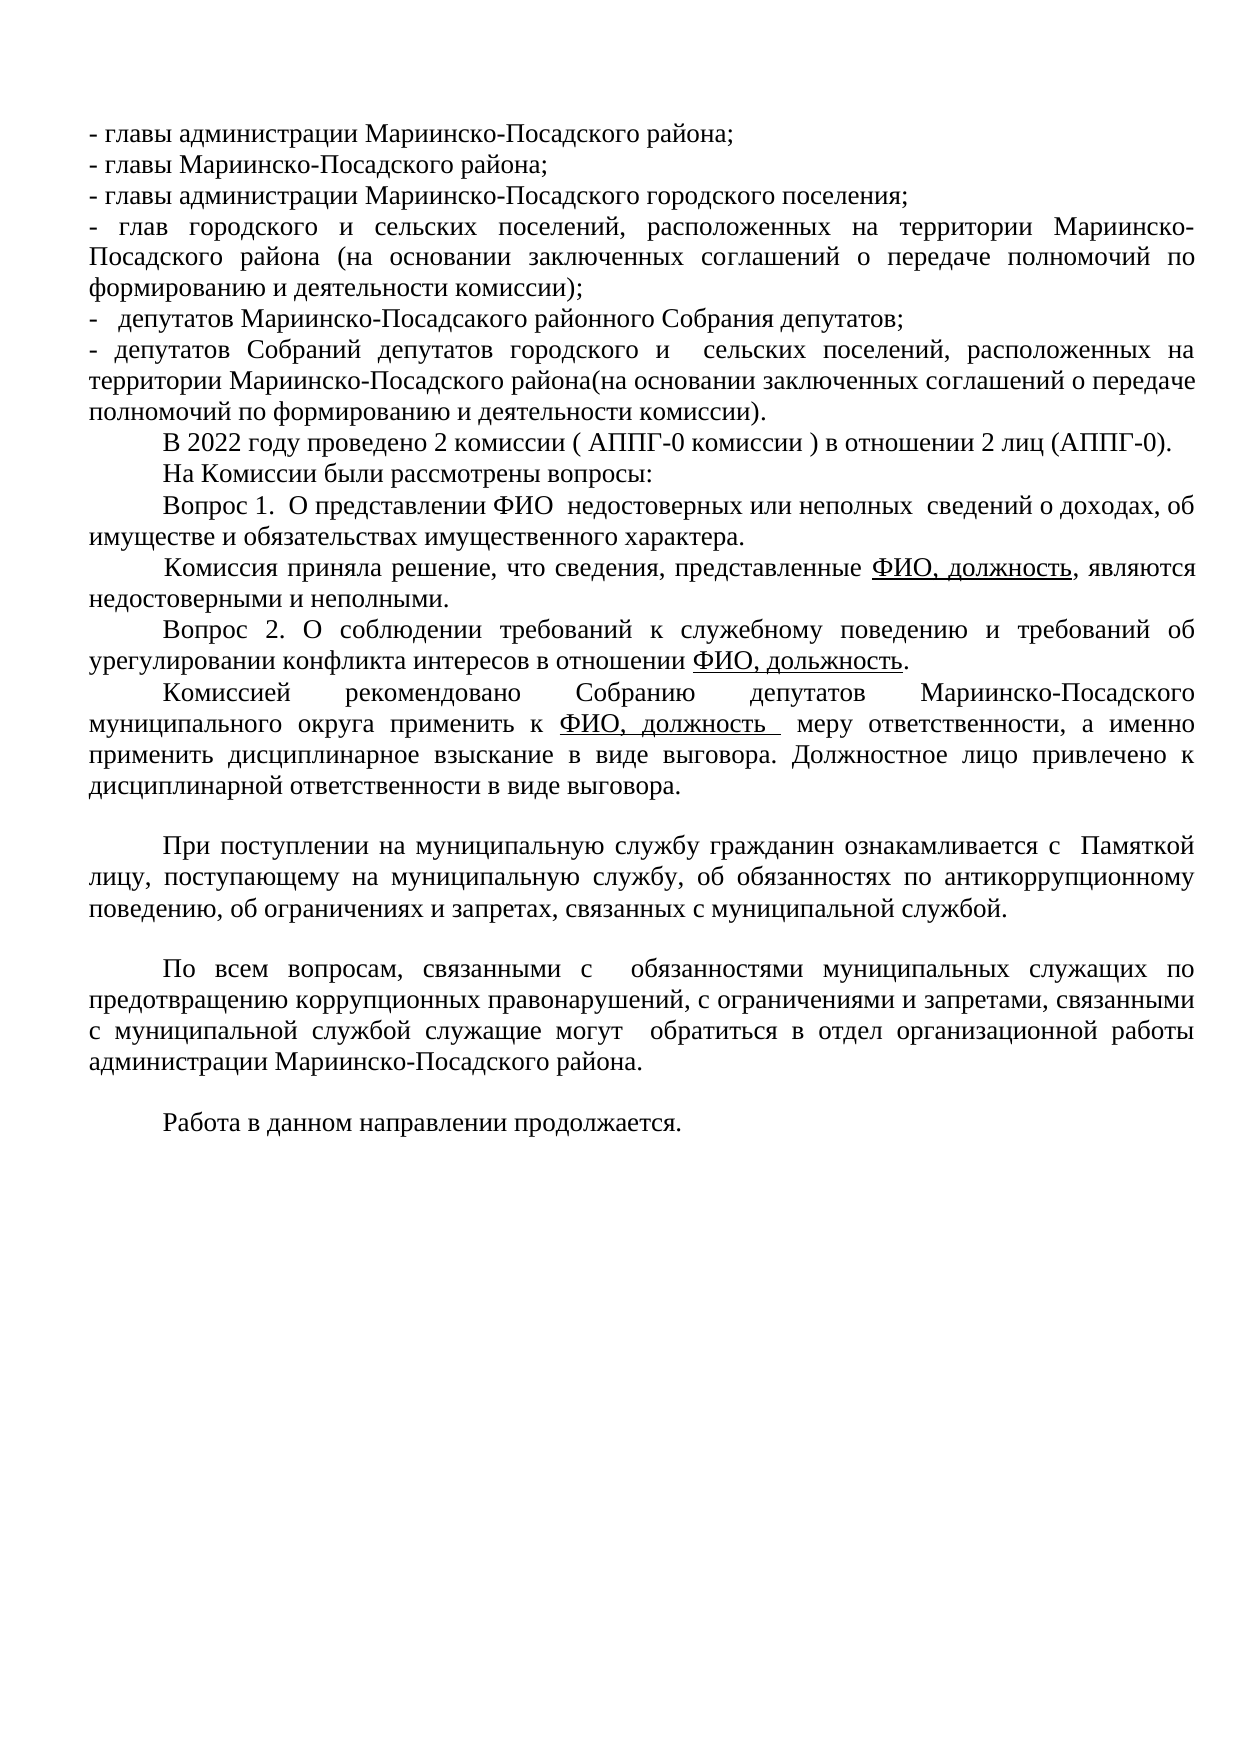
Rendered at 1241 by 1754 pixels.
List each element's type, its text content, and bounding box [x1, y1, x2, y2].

text Работа в данном направлении продолжается. [89, 1106, 1196, 1137]
text - главы администрации Мариинско-Посадского городского поселения; [89, 179, 1196, 210]
text Вопрос 2. О соблюдении требований к служебному поведению и требований об урегулировании конфликта интересов в отношении ФИО, дольжность. [89, 613, 1196, 676]
text - депутатов Мариинско-Посадсакого районного Собрания депутатов; [89, 303, 1196, 334]
text - депутатов Собраний депутатов городского и сельских поселений, расположенных на территории Мариинско-Посадского района(на основании заключенных соглашений о передаче полномочий по формированию и деятельности комиссии). [89, 334, 1196, 426]
text На Комиссии были рассмотрены вопросы: [89, 458, 1196, 489]
text По всем вопросам, связанными с обязанностями муниципальных служащих по предотвращению коррупционных правонарушений, с ограничениями и запретами, связанными с муниципальной службой служащие могут обратиться в отдел организационной работы администрации Мариинско-Посадского района. [89, 952, 1196, 1077]
text - главы администрации Мариинско-Посадского района; [89, 118, 1196, 149]
text Вопрос 1. О представлении ФИО недостоверных или неполных сведений о доходах, об имуществе и обязательствах имущественного характера. [89, 489, 1196, 551]
text - главы Мариинско-Посадского района; [89, 149, 1196, 179]
text - глав городского и сельских поселений, расположенных на территории Мариинско-Посадского района (на основании заключенных соглашений о передаче полномочий по формированию и деятельности комиссии); [89, 210, 1196, 302]
text Комиссия приняла решение, что сведения, представленные ФИО, должность, являются недостоверными и неполными. [89, 551, 1196, 613]
text При поступлении на муниципальную службу гражданин ознакамливается с Памяткой лицу, поступающему на муниципальную службу, об обязанностях по антикоррупционному поведению, об ограничениях и запретах, связанных с муниципальной службой. [89, 829, 1196, 923]
text В 2022 году проведено 2 комиссии ( АППГ-0 комиссии ) в отношении 2 лиц (АППГ-0). [89, 427, 1196, 458]
text Комиссией рекомендовано Собранию депутатов Мариинско-Посадского муниципального округа применить к ФИО, должность меру ответственности, а именно применить дисциплинарное взыскание в виде выговора. Должностное лицо привлечено к дисциплинарной ответственности в виде выговора. [89, 676, 1196, 800]
